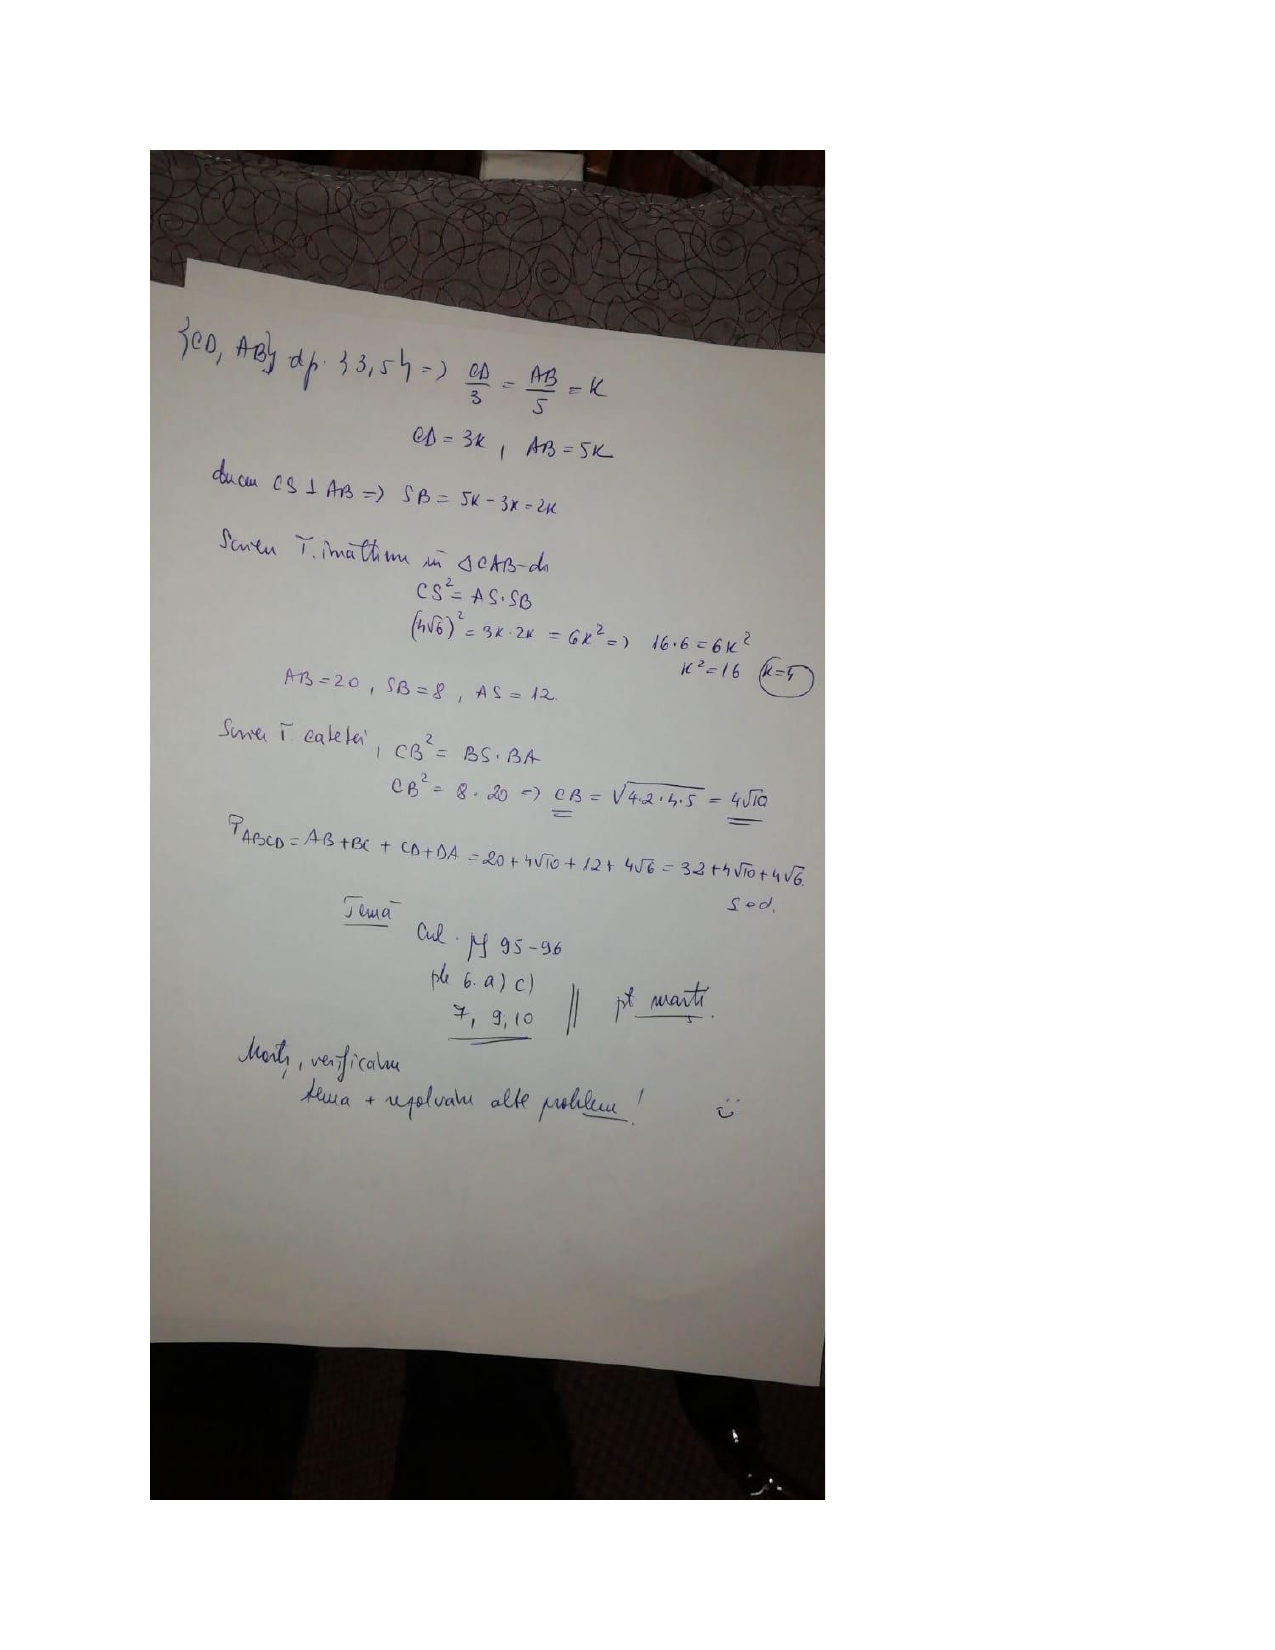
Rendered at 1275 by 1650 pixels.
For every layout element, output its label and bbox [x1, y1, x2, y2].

picture [150, 150, 826, 1500]
